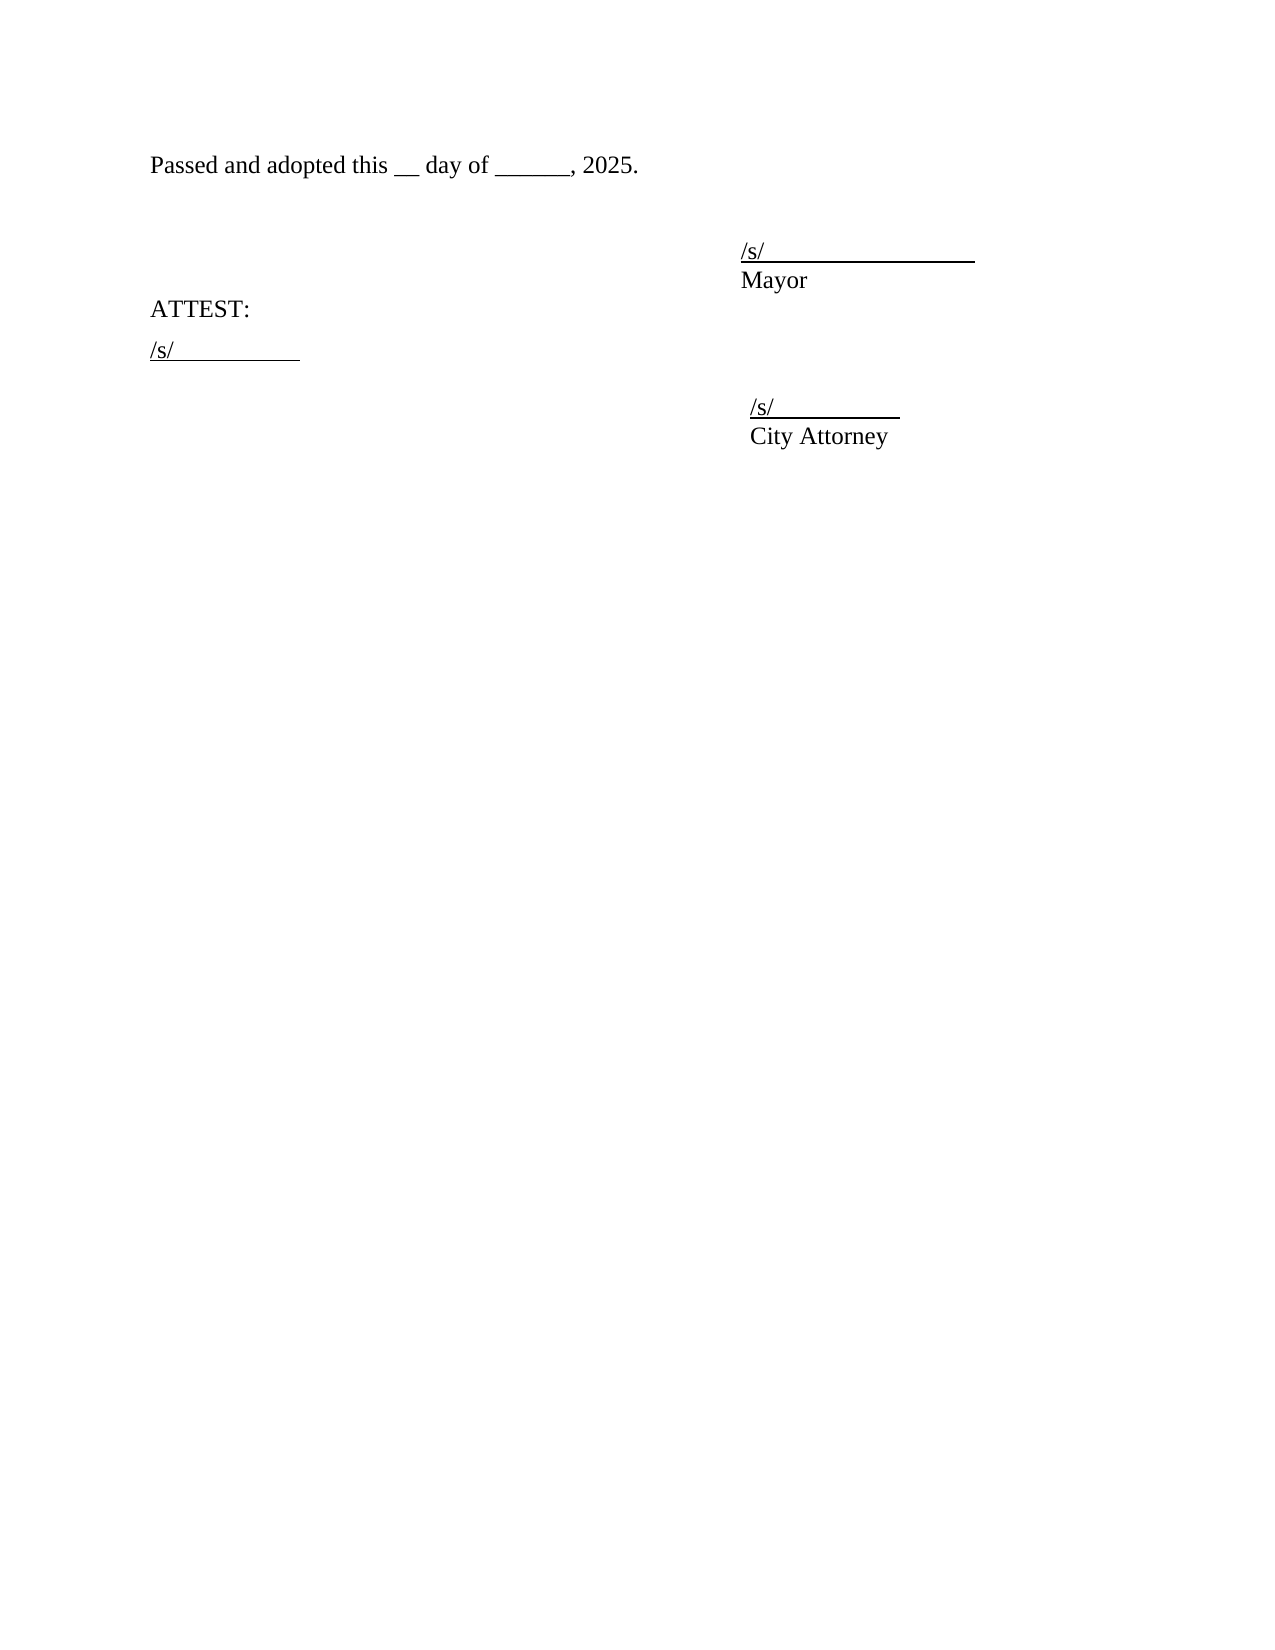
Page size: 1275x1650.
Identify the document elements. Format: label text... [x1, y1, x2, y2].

text Passed and adopted this __ day of ______, 2025. [150, 150, 1125, 179]
text ATTEST: [150, 294, 1125, 322]
text City Attorney [675, 421, 1125, 450]
text /s/ [150, 335, 1125, 364]
text Mayor [675, 265, 1125, 294]
text /s/ [666, 236, 1125, 265]
text /s/ [150, 392, 1125, 421]
